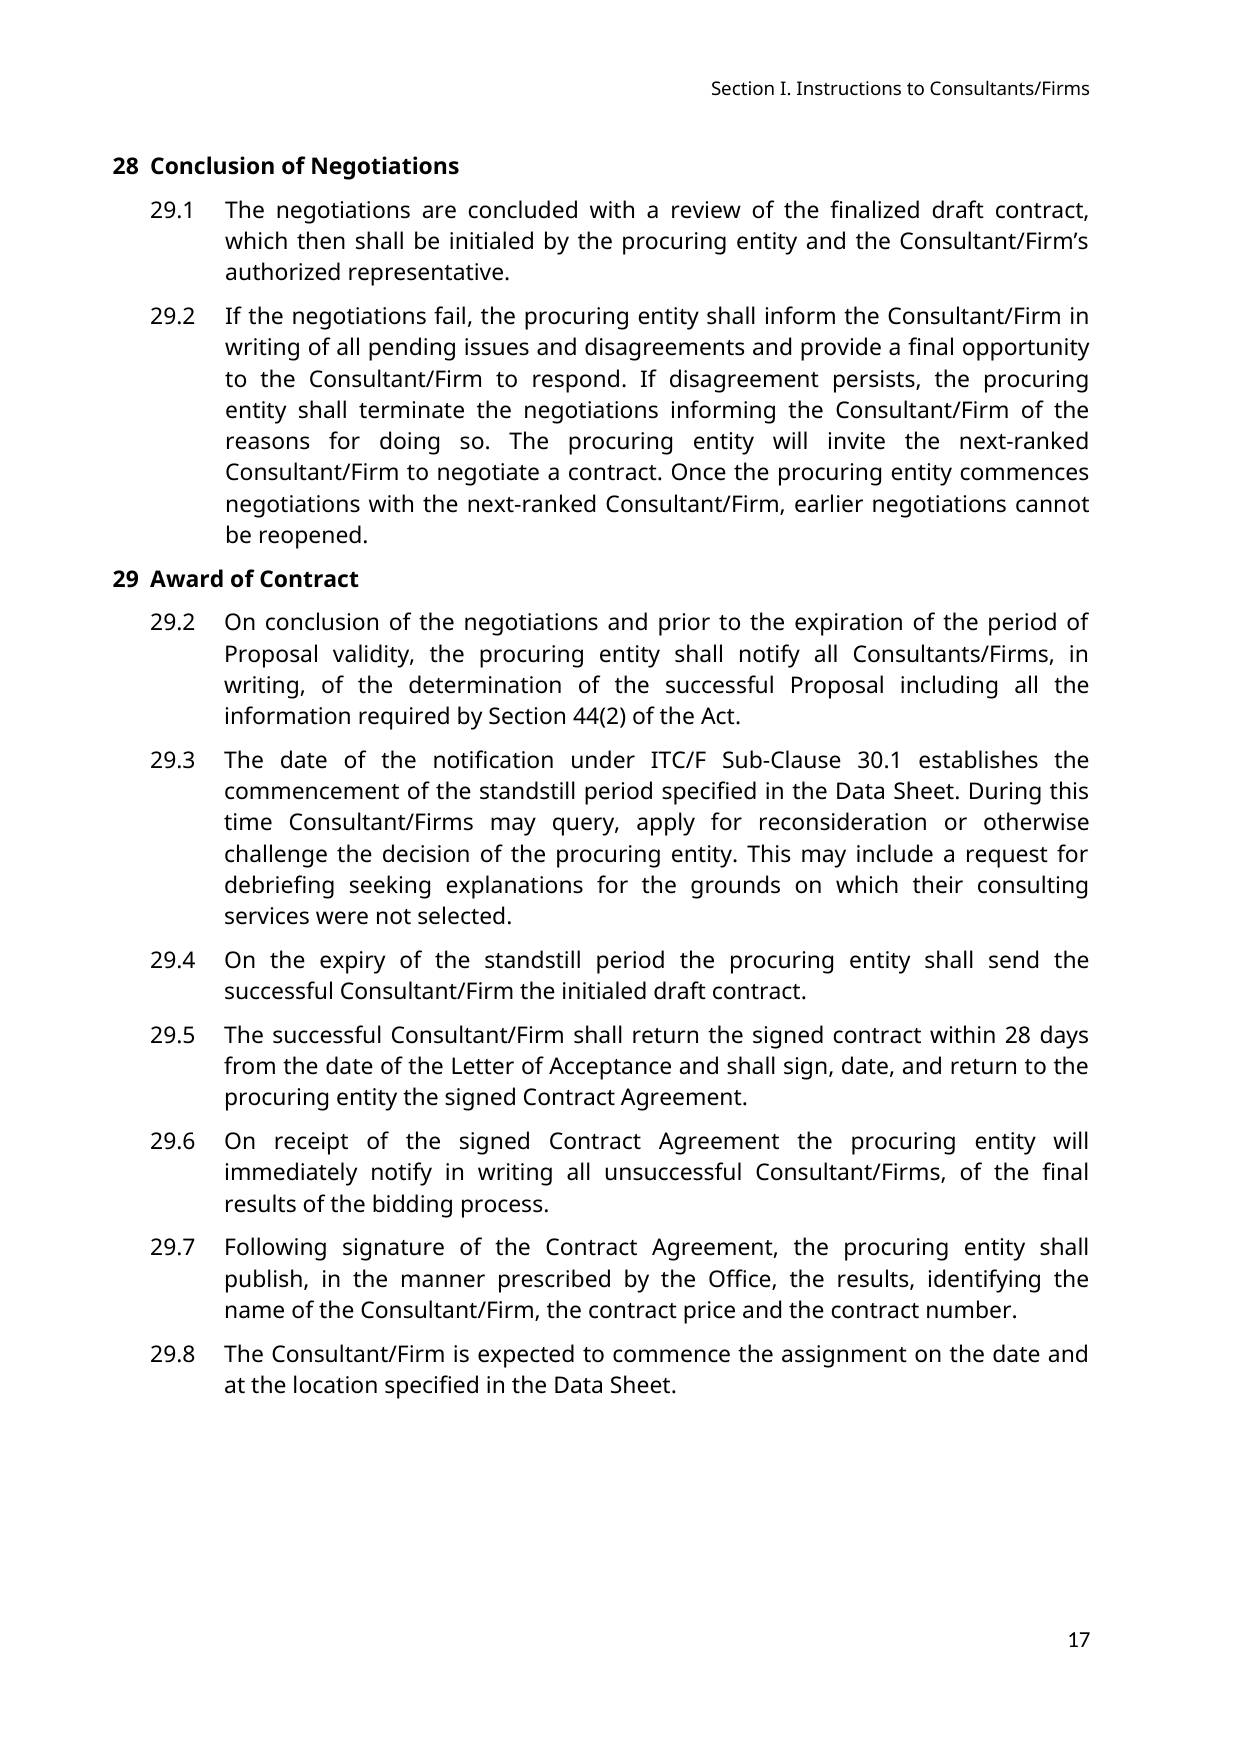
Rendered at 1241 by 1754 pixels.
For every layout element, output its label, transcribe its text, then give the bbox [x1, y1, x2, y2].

list Award of Contract [112, 562, 1090, 594]
list The Consultant/Firm is expected to commence the assignment on the date and at the location specified in the Data Sheet. [150, 1337, 1090, 1400]
list If the negotiations fail, the procuring entity shall inform the Consultant/Firm in writing of all pending issues and disagreements and provide a final opportunity to the Consultant/Firm to respond. If disagreement persists, the procuring entity shall terminate the negotiations informing the Consultant/Firm of the reasons for doing so. The procuring entity will invite the next-ranked Consultant/Firm to negotiate a contract. Once the procuring entity commences negotiations with the next-ranked Consultant/Firm, earlier negotiations cannot be reopened. [150, 300, 1090, 550]
list The negotiations are concluded with a review of the finalized draft contract, which then shall be initialed by the procuring entity and the Consultant/Firm’s authorized representative. [150, 194, 1090, 287]
list On the expiry of the standstill period the procuring entity shall send the successful Consultant/Firm the initialed draft contract. [150, 944, 1090, 1006]
list The successful Consultant/Firm shall return the signed contract within 28 days from the date of the Letter of Acceptance and shall sign, date, and return to the procuring entity the signed Contract Agreement. [150, 1019, 1090, 1112]
list Following signature of the Contract Agreement, the procuring entity shall publish, in the manner prescribed by the Office, the results, identifying the name of the Consultant/Firm, the contract price and the contract number. [150, 1231, 1090, 1325]
list On conclusion of the negotiations and prior to the expiration of the period of Proposal validity, the procuring entity shall notify all Consultants/Firms, in writing, of the determination of the successful Proposal including all the information required by Section 44(2) of the Act. [150, 606, 1090, 731]
list The date of the notification under ITC/F Sub-Clause 30.1 establishes the commencement of the standstill period specified in the Data Sheet. During this time Consultant/Firms may query, apply for reconsideration or otherwise challenge the decision of the procuring entity. This may include a request for debriefing seeking explanations for the grounds on which their consulting services were not selected. [150, 744, 1090, 931]
list On receipt of the signed Contract Agreement the procuring entity will immediately notify in writing all unsuccessful Consultant/Firms, of the final results of the bidding process. [150, 1125, 1090, 1219]
list Conclusion of Negotiations [112, 150, 1090, 181]
